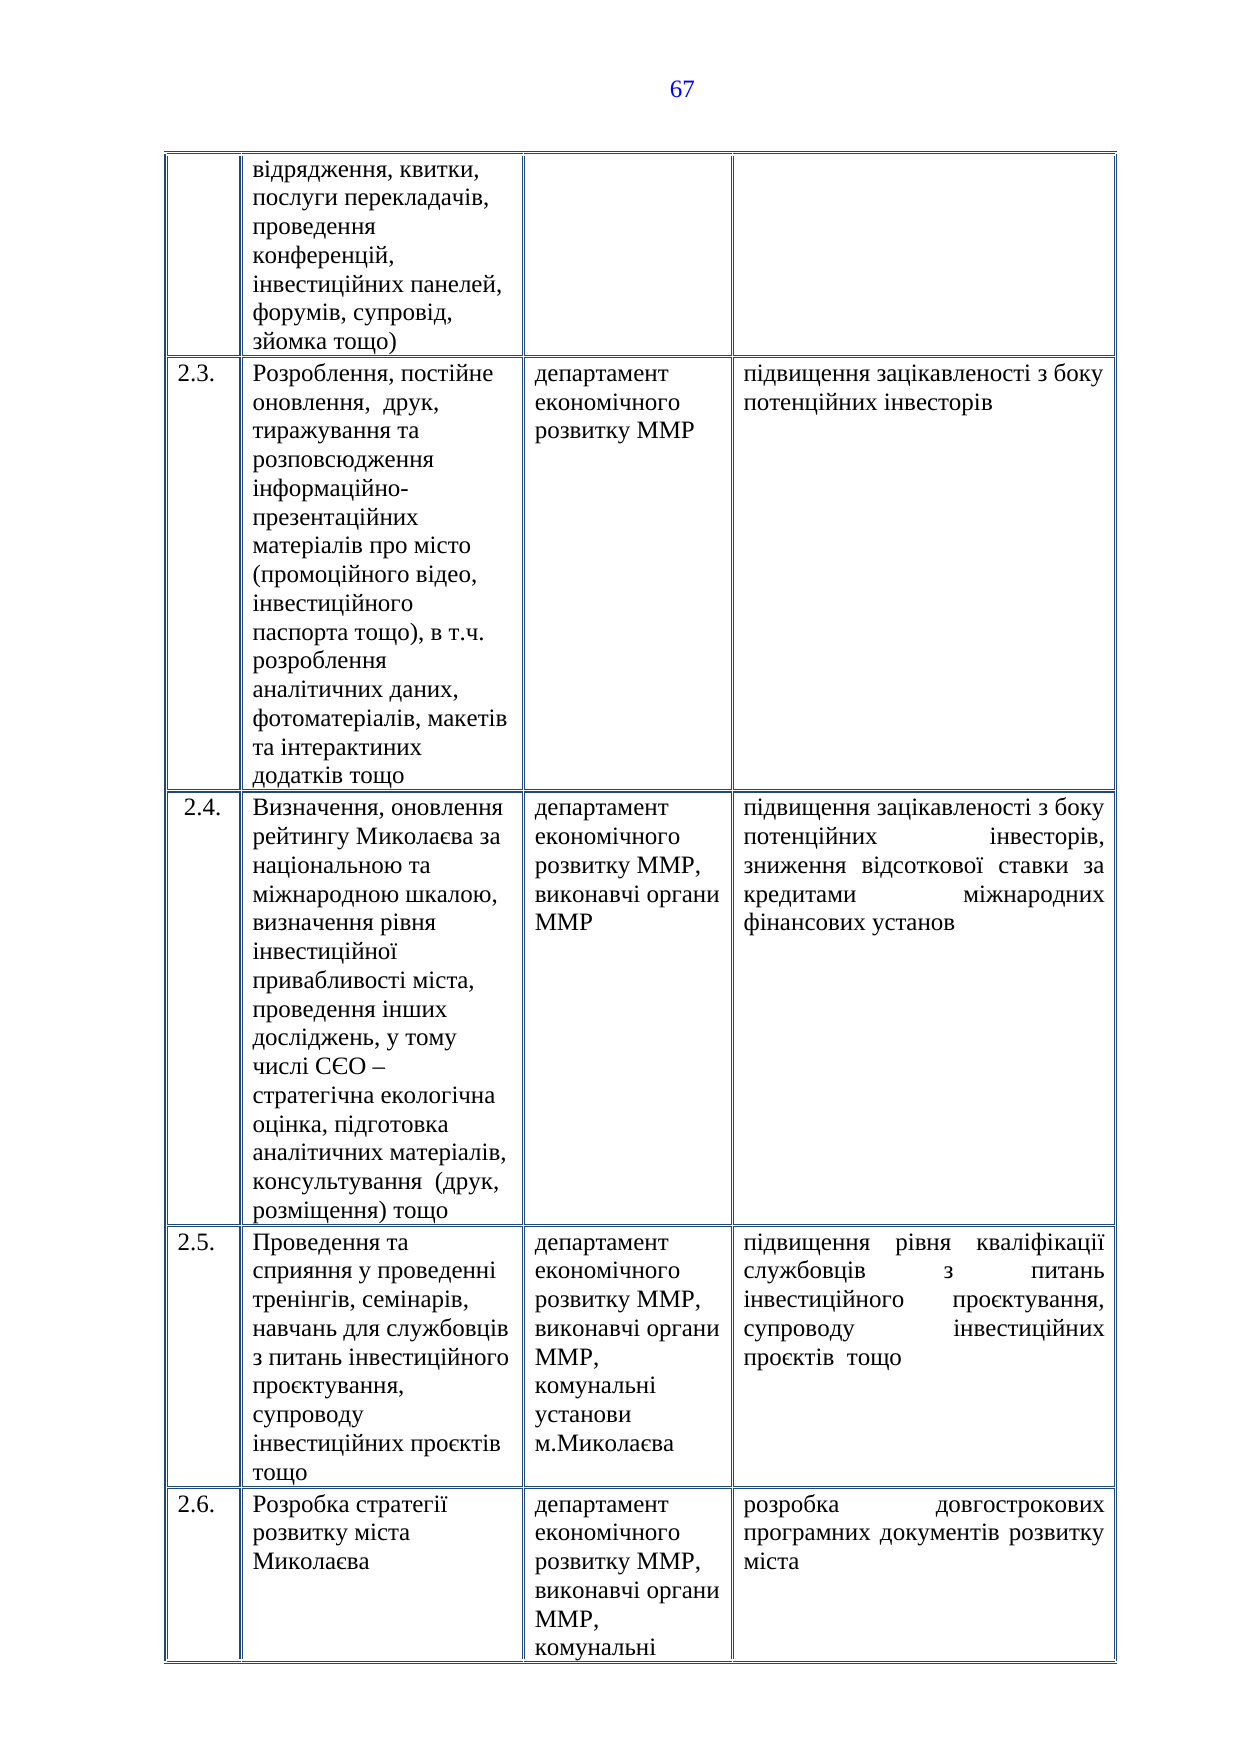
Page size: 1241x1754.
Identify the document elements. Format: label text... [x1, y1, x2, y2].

table_cell 2.6. [166, 1489, 241, 1661]
table_cell підвищення зацікавленості з боку потенційних інвесторів [734, 358, 1114, 789]
table_cell підвищення зацікавленості з боку потенційних інвесторів, зниження відсоткової ставки за кредитами міжнародних фінансових установ [734, 793, 1114, 1224]
table_cell Визначення, оновлення рейтингу Миколаєва за національною та міжнародною шкалою, визначення рівня інвестиційної привабливості міста, проведення інших досліджень, у тому числі СЄО – стратегічна екологічна оцінка, підготовка аналітичних матеріалів, консультування (друк, розміщення) тощо [243, 793, 522, 1224]
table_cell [241, 154, 523, 355]
table_cell департамент економічного розвитку ММР [525, 358, 731, 789]
table_cell 2.5. [168, 1227, 239, 1486]
table_cell департамент економічного розвитку ММР, виконавчі органи ММР, комунальні установи м.Миколаєва [525, 1227, 731, 1486]
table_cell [523, 154, 732, 355]
table_cell Розроблення, постійне оновлення, друк, тиражування та розповсюдження інформаційно-презентаційних матеріалів про місто (промоційного відео, інвестиційного паспорта тощо), в т.ч. розроблення аналітичних даних, фотоматеріалів, макетів та інтерактиних додатків тощо [243, 358, 522, 789]
table_cell 2.2. [166, 154, 241, 355]
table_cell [732, 152, 1116, 355]
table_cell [523, 1489, 732, 1661]
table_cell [241, 1489, 523, 1661]
table_cell 2.3. [168, 358, 239, 789]
table_cell департамент економічного розвитку ММР, виконавчі органи ММР [525, 793, 731, 1224]
table_cell Проведення та сприяння у проведенні тренінгів, семінарів, навчань для службовців з питань інвестиційного проєктування, супроводу інвестиційних проєктів тощо [243, 1227, 522, 1486]
table_cell підвищення рівня кваліфікації службовців з питань інвестиційного проєктування, супроводу інвестиційних проєктів тощо [734, 1227, 1114, 1486]
table_cell 2.4. [168, 793, 239, 1224]
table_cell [732, 1486, 1116, 1661]
